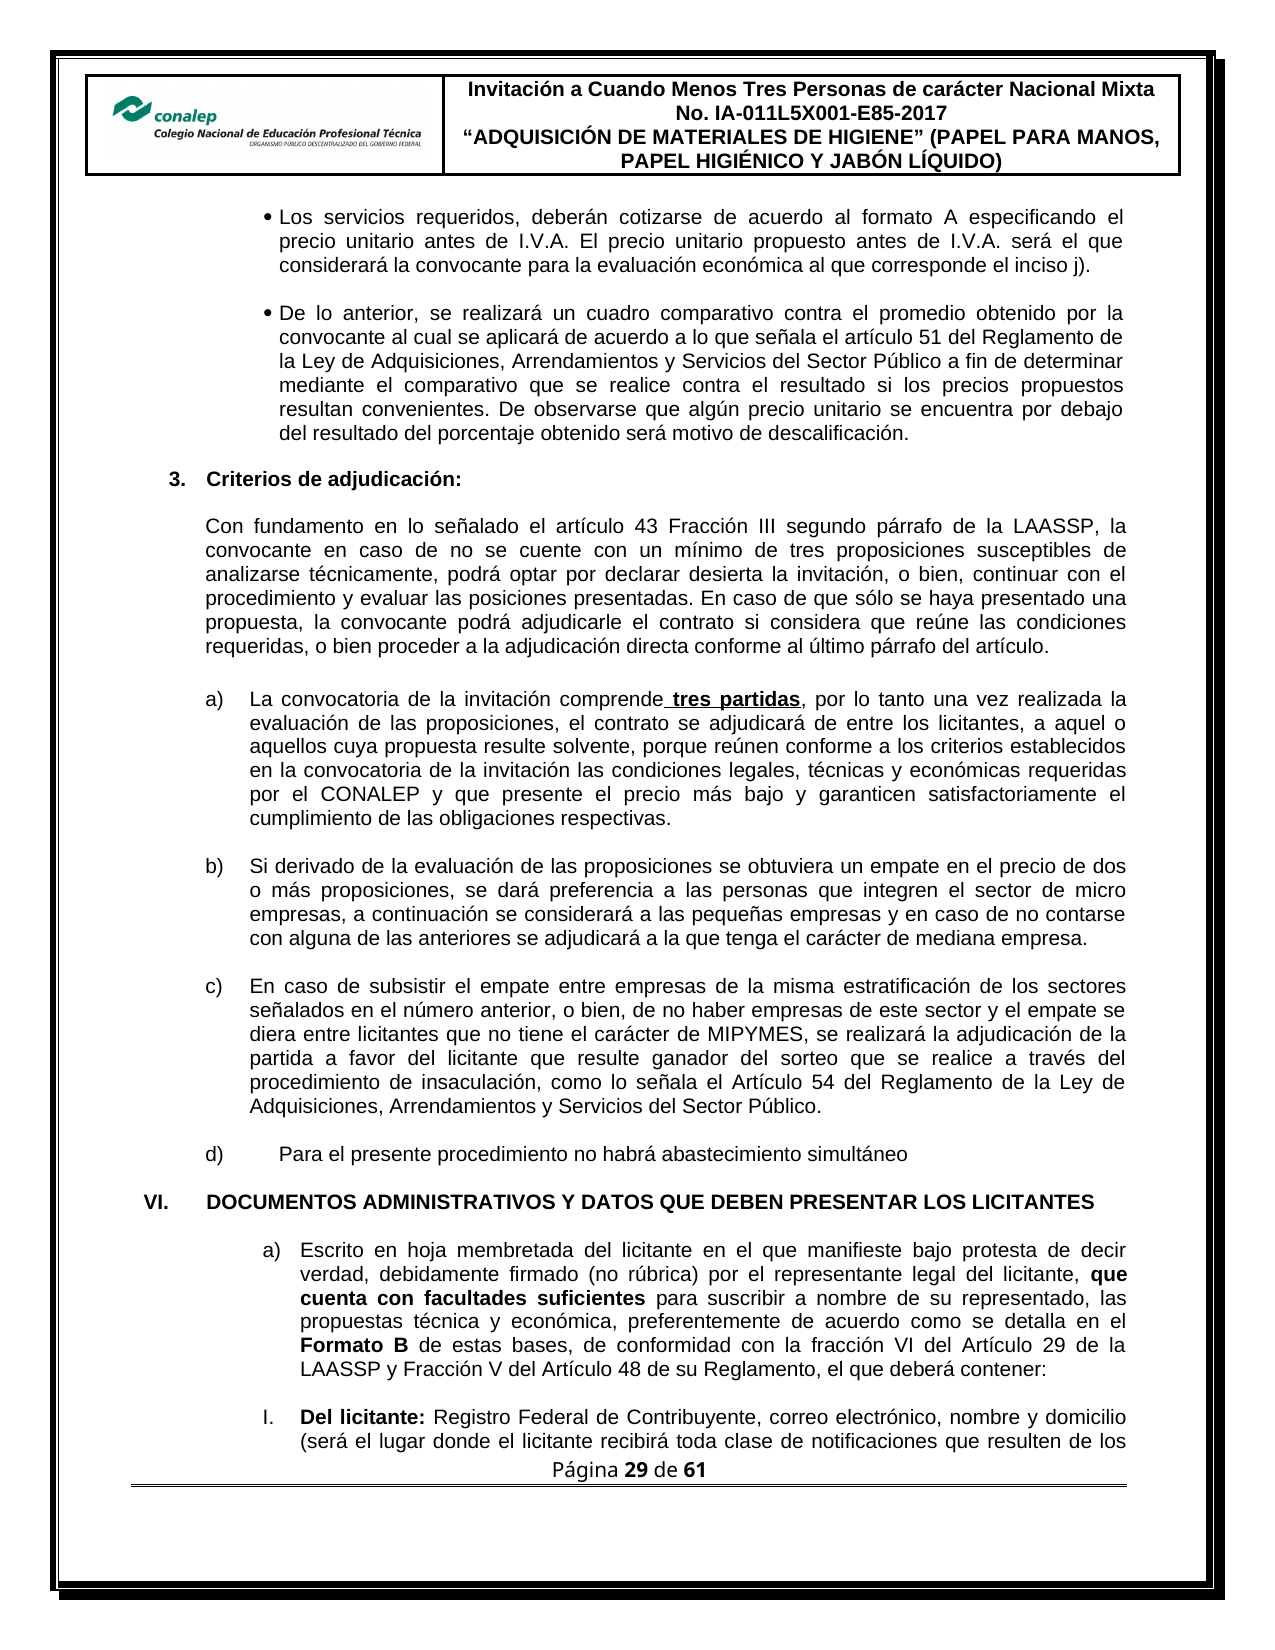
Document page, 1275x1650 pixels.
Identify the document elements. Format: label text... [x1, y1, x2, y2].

list DOCUMENTOS ADMINISTRATIVOS Y DATOS QUE DEBEN PRESENTAR LOS LICITANTES [169, 1189, 1127, 1213]
list Criterios de adjudicación: [169, 468, 1127, 491]
list Para el presente procedimiento no habrá abastecimiento simultáneo [205, 1142, 1127, 1166]
text Con fundamento en lo señalado el artículo 43 Fracción III segundo párrafo de la LAASSP, la convocante en caso de no se cuente con un mínimo de tres proposiciones susceptibles de analizarse técnicamente, podrá optar por declarar desierta la invitación, o bien, continuar con el procedimiento y evaluar las posiciones presentadas. En caso de que sólo se haya presentado una propuesta, la convocante podrá adjudicarle el contrato si considera que reúne las condiciones requeridas, o bien proceder a la adjudicación directa conforme al último párrafo del artículo. [205, 514, 1127, 658]
picture [101, 86, 432, 157]
list Si derivado de la evaluación de las proposiciones se obtuviera un empate en el precio de dos o más proposiciones, se dará preferencia a las personas que integren el sector de micro empresas, a continuación se considerará a las pequeñas empresas y en caso de no contarse con alguna de las anteriores se adjudicará a la que tenga el carácter de mediana empresa. [205, 854, 1127, 950]
list La convocatoria de la invitación comprende tres partidas, por lo tanto una vez realizada la evaluación de las proposiciones, el contrato se adjudicará de entre los licitantes, a aquel o aquellos cuya propuesta resulte solvente, porque reúnen conforme a los criterios establecidos en la convocatoria de la invitación las condiciones legales, técnicas y económicas requeridas por el CONALEP y que presente el precio más bajo y garanticen satisfactoriamente el cumplimiento de las obligaciones respectivas. [205, 686, 1127, 830]
list En caso de subsistir el empate entre empresas de la misma estratificación de los sectores señalados en el número anterior, o bien, de no haber empresas de este sector y el empate se diera entre licitantes que no tiene el carácter de MIPYMES, se realizará la adjudicación de la partida a favor del licitante que resulte ganador del sorteo que se realice a través del procedimiento de insaculación, como lo señala el Artículo 54 del Reglamento de la Ley de Adquisiciones, Arrendamientos y Servicios del Sector Público. [205, 974, 1127, 1118]
list De lo anterior, se realizará un cuadro comparativo contra el promedio obtenido por la convocante al cual se aplicará de acuerdo a lo que señala el artículo 51 del Reglamento de la Ley de Adquisiciones, Arrendamientos y Servicios del Sector Público a fin de determinar mediante el comparativo que se realice contra el resultado si los precios propuestos resultan convenientes. De observarse que algún precio unitario se encuentra por debajo del resultado del porcentaje obtenido será motivo de descalificación. [264, 301, 1125, 444]
list Los servicios requeridos, deberán cotizarse de acuerdo al formato A especificando el precio unitario antes de I.V.A. El precio unitario propuesto antes de I.V.A. será el que considerará la convocante para la evaluación económica al que corresponde el inciso j). [264, 205, 1125, 277]
list Escrito en hoja membretada del licitante en el que manifieste bajo protesta de decir verdad, debidamente firmado (no rúbrica) por el representante legal del licitante, que cuenta con facultades suficientes para suscribir a nombre de su representado, las propuestas técnica y económica, preferentemente de acuerdo como se detalla en el Formato B de estas bases, de conformidad con la fracción VI del Artículo 29 de la LAASSP y Fracción V del Artículo 48 de su Reglamento, el que deberá contener: [262, 1237, 1127, 1381]
